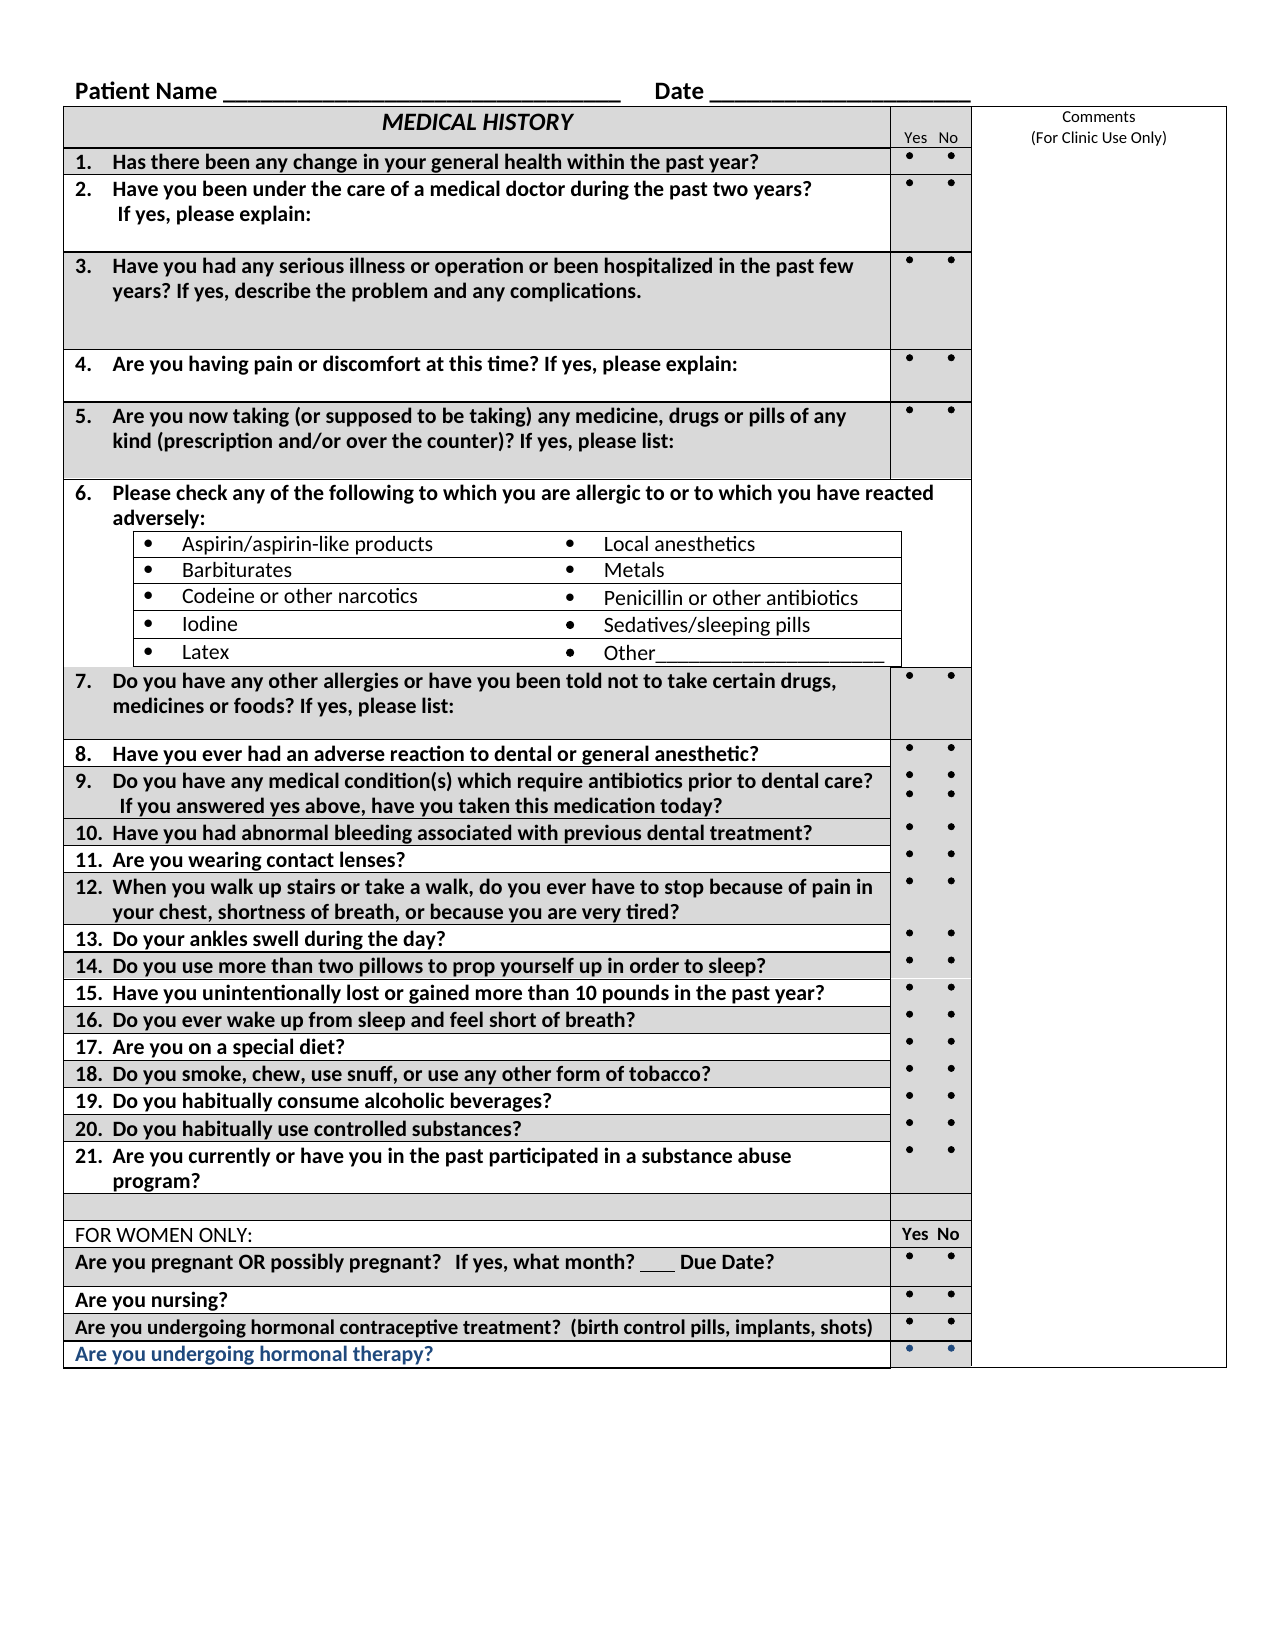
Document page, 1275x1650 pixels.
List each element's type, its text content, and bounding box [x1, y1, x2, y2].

table_cell [64, 1194, 890, 1220]
table_cell [891, 403, 971, 478]
table_cell Do you have any medical condition(s) which require antibiotics prior to dental care? If you answered yes above, have you taken this medication today? [64, 767, 890, 818]
table_cell Yes No [891, 1221, 971, 1247]
table_cell Do you ever wake up from sleep and feel short of breath? [64, 1007, 890, 1033]
table_cell When you walk up stairs or take a walk, do you ever have to stop because of pain in your chest, shortness of breath, or because you are very tired? [64, 873, 890, 924]
table_cell [891, 1006, 971, 1033]
table_cell Please check any of the following to which you are allergic to or to which you have reacted adversely: [64, 480, 971, 667]
table_cell [891, 740, 971, 766]
table_cell [891, 1342, 971, 1367]
table_cell Are you nursing? [64, 1287, 890, 1313]
table_header Yes No [891, 107, 971, 147]
table_cell Are you undergoing hormonal contraceptive treatment? (birth control pills, implants, shots) [64, 1314, 890, 1340]
table_cell [891, 951, 971, 978]
table_cell Are you undergoing hormonal therapy? [64, 1342, 890, 1367]
table_cell Are you pregnant OR possibly pregnant? If yes, what month? Due Date? [64, 1248, 890, 1286]
table_cell [891, 350, 971, 401]
text Patient Name ________________________________ Date _____________________ [75, 75, 1200, 106]
table_cell Have you had any serious illness or operation or been hospitalized in the past few years? If yes, describe the problem and any complications. [64, 253, 890, 349]
table_cell [891, 1060, 971, 1087]
table_cell Are you wearing contact lenses? [64, 846, 890, 872]
table_cell [891, 766, 971, 785]
table_cell [891, 872, 971, 924]
table_cell [891, 1141, 971, 1193]
table_cell Do you habitually consume alcoholic beverages? [64, 1088, 890, 1114]
table_cell Are you now taking (or supposed to be taking) any medicine, drugs or pills of any kind (prescription and/or over the counter)? If yes, please list: [64, 403, 890, 478]
table_cell Are you currently or have you in the past participated in a substance abuse program? [64, 1142, 890, 1193]
table_cell [891, 1248, 971, 1286]
table_cell [891, 148, 971, 174]
table_cell [891, 924, 971, 951]
table_cell Are you having pain or discomfort at this time? If yes, please explain: [64, 350, 890, 401]
table_cell [891, 1087, 971, 1114]
table_cell [891, 1114, 971, 1141]
table_cell [891, 668, 971, 739]
table_cell Have you unintentionally lost or gained more than 10 pounds in the past year? [64, 980, 890, 1006]
table_cell Do you habitually use controlled substances? [64, 1115, 890, 1141]
table_header MEDICAL HISTORY [64, 107, 890, 147]
table_cell Are you on a special diet? [64, 1034, 890, 1060]
table_cell [891, 1314, 971, 1340]
table_cell [891, 1033, 971, 1060]
table_cell Do you use more than two pillows to prop yourself up in order to sleep? [64, 953, 890, 978]
table_cell Do you smoke, chew, use snuff, or use any other form of tobacco? [64, 1061, 890, 1087]
table_cell [891, 175, 971, 251]
table_cell [891, 253, 971, 349]
table_cell Have you ever had an adverse reaction to dental or general anesthetic? [64, 740, 890, 766]
table_cell FOR WOMEN ONLY: [64, 1221, 890, 1247]
table_cell [891, 1194, 971, 1220]
table_cell Do your ankles swell during the day? [64, 925, 890, 951]
table_header Comments (For Clinic Use Only) [971, 107, 1226, 1367]
table_cell Do you have any other allergies or have you been told not to take certain drugs, medicines or foods? If yes, please list: [64, 667, 890, 739]
table_cell [891, 1287, 971, 1313]
table_cell Has there been any change in your general health within the past year? [64, 149, 890, 174]
table_cell [891, 818, 971, 845]
table_cell Have you had abnormal bleeding associated with previous dental treatment? [64, 819, 890, 845]
table_cell [891, 845, 971, 872]
table_cell [891, 785, 971, 818]
table_cell [891, 979, 971, 1006]
table_cell Have you been under the care of a medical doctor during the past two years? If yes, please explain: [64, 175, 890, 251]
